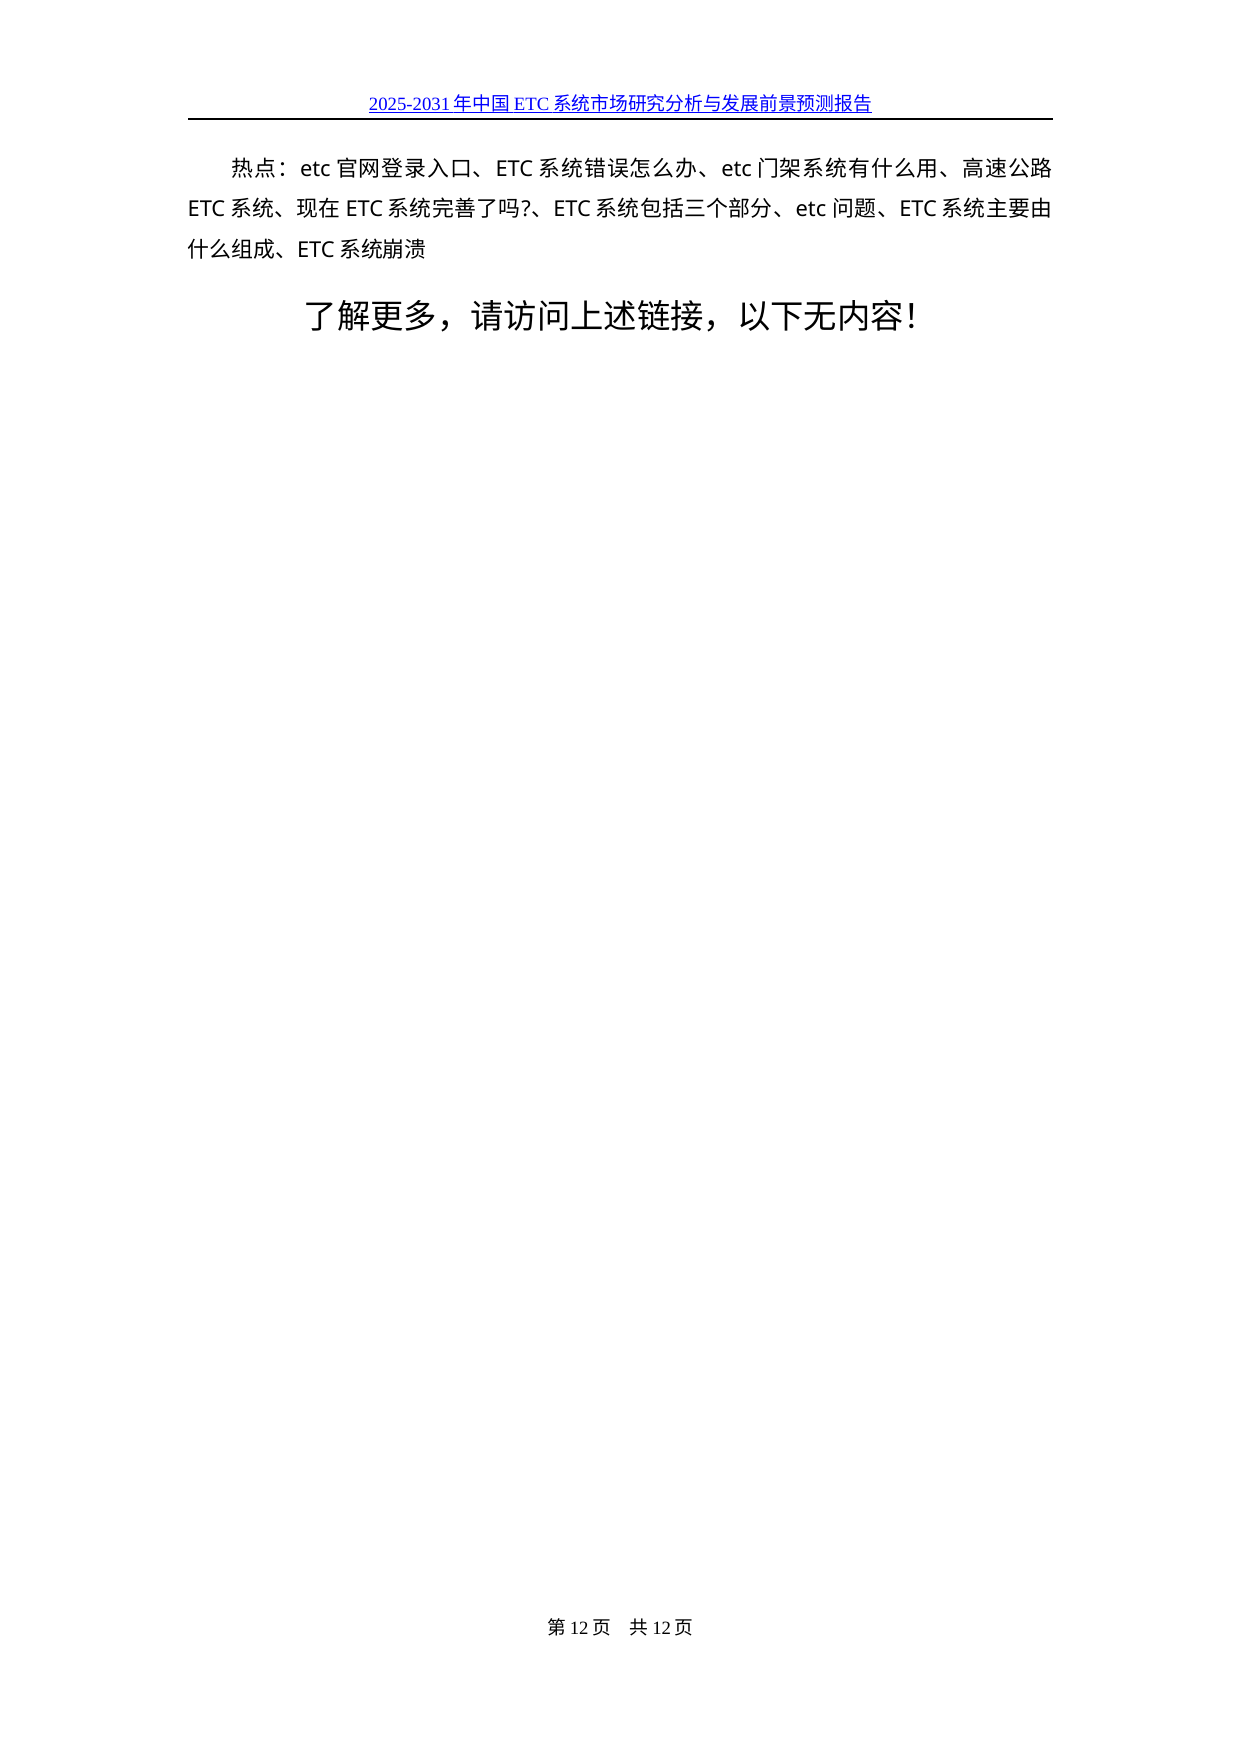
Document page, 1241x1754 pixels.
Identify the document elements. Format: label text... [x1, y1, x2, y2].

text 热点：etc官网登录入口、ETC系统错误怎么办、etc门架系统有什么用、高速公路ETC系统、现在ETC系统完善了吗?、ETC系统包括三个部分、etc 问题、ETC系统主要由什么组成、ETC系统崩溃 [187, 150, 1053, 264]
title 了解更多，请访问上述链接，以下无内容！ [187, 282, 1053, 347]
